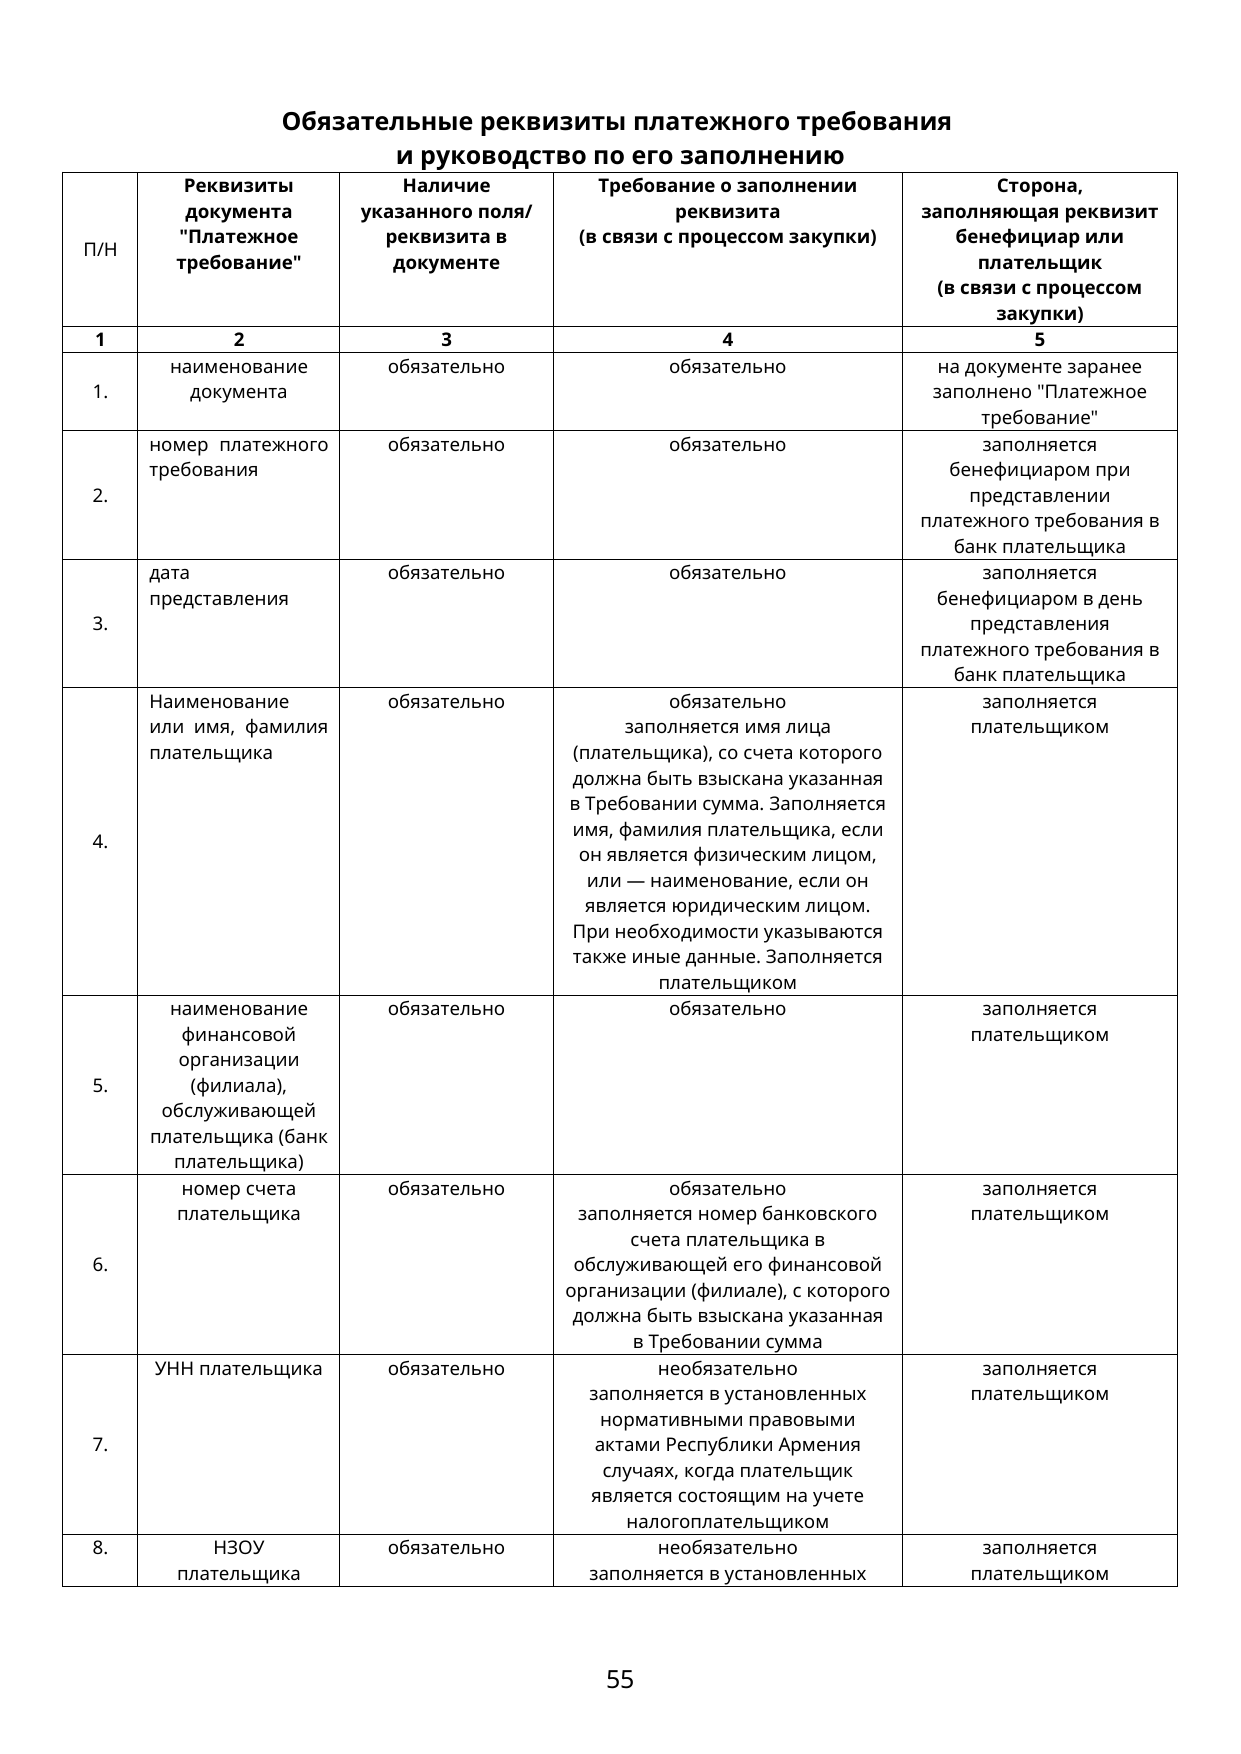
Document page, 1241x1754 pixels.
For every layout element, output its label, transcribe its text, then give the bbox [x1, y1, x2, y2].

table_cell заполняется плательщиком [903, 1175, 1177, 1354]
table_cell обязательно [554, 431, 902, 558]
table_cell УНН плательщика [138, 1355, 339, 1533]
table_cell номер счета плательщика [138, 1175, 339, 1354]
table_cell Наименование или имя, фамилия плательщика [138, 688, 339, 994]
table_cell заполняется плательщиком [903, 1355, 1177, 1533]
table_cell обязательно [340, 1175, 553, 1354]
table_cell 5 [903, 327, 1177, 352]
table_header Реквизиты документа "Платежное требование" [138, 173, 339, 326]
table_cell обязательно [340, 996, 553, 1174]
table_cell 2. [63, 431, 137, 558]
table_cell обязательно заполняется номер банковского счета плательщика в обслуживающей его финансовой организации (филиале), с которого должна быть взыскана указанная в Требовании сумма [554, 1175, 902, 1354]
table_cell обязательно [340, 431, 553, 558]
table_cell 7. [63, 1355, 137, 1533]
text Обязательные реквизиты платежного требования и руководство по его заполнению [207, 103, 1034, 172]
table_cell 5. [63, 996, 137, 1174]
table_cell обязательно [554, 353, 902, 430]
table_cell 1. [63, 353, 137, 430]
table_cell заполняется плательщиком [903, 1535, 1177, 1586]
table_cell заполняется плательщиком [903, 688, 1177, 994]
table_cell наименование финансовой организации (филиала), обслуживающей плательщика (банк плательщика) [138, 996, 339, 1174]
table_cell 3. [63, 560, 137, 687]
table_cell обязательно [554, 996, 902, 1174]
table_cell заполняется бенефициаром в день представления платежного требования в банк плательщика [903, 560, 1177, 687]
table_cell обязательно заполняется имя лица (плательщика), со счета которого должна быть взыскана указанная в Требовании сумма. Заполняется имя, фамилия плательщика, если он является физическим лицом, или — наименование, если он является юридическим лицом. При необходимости указываются также иные данные. Заполняется плательщиком [554, 688, 902, 994]
table_cell необязательно заполняется в установленных нормативными правовыми актами Республики Армения случаях, когда плательщик является физическим лицом [554, 1535, 902, 1586]
table_cell 8. [63, 1535, 137, 1586]
table_cell обязательно [340, 688, 553, 994]
table_cell заполняется бенефициаром при представлении платежного требования в банк плательщика [903, 431, 1177, 558]
table_cell 1 [63, 327, 137, 352]
table_cell 3 [340, 327, 553, 352]
table_cell обязательно [340, 560, 553, 687]
table_cell 6. [63, 1175, 137, 1354]
table_header Наличие указанного поля/ реквизита в документе [340, 173, 553, 326]
table_cell НЗОУ плательщика [138, 1535, 339, 1586]
table_cell наименование документа [138, 353, 339, 430]
table_cell обязательно [340, 353, 553, 430]
table_cell 4 [554, 327, 902, 352]
table_cell необязательно заполняется в установленных нормативными правовыми актами Республики Армения случаях, когда плательщик является состоящим на учете налогоплательщиком [554, 1355, 902, 1533]
table_cell 2 [138, 327, 339, 352]
table_header П/Н [63, 173, 137, 326]
table_header Требование о заполнении реквизита (в связи с процессом закупки) [554, 173, 902, 326]
table_cell заполняется плательщиком [903, 996, 1177, 1174]
table_cell 4. [63, 688, 137, 994]
table_cell обязательно [340, 1535, 553, 1586]
table_cell дата представления [138, 560, 339, 687]
table_cell на документе заранее заполнено "Платежное требование" [903, 353, 1177, 430]
table_cell обязательно [554, 560, 902, 687]
table_cell обязательно [340, 1355, 553, 1533]
table_cell номер платежного требования [138, 431, 339, 558]
table_header Сторона, заполняющая реквизит бенефициар или плательщик (в связи с процессом закупки) [903, 173, 1177, 326]
